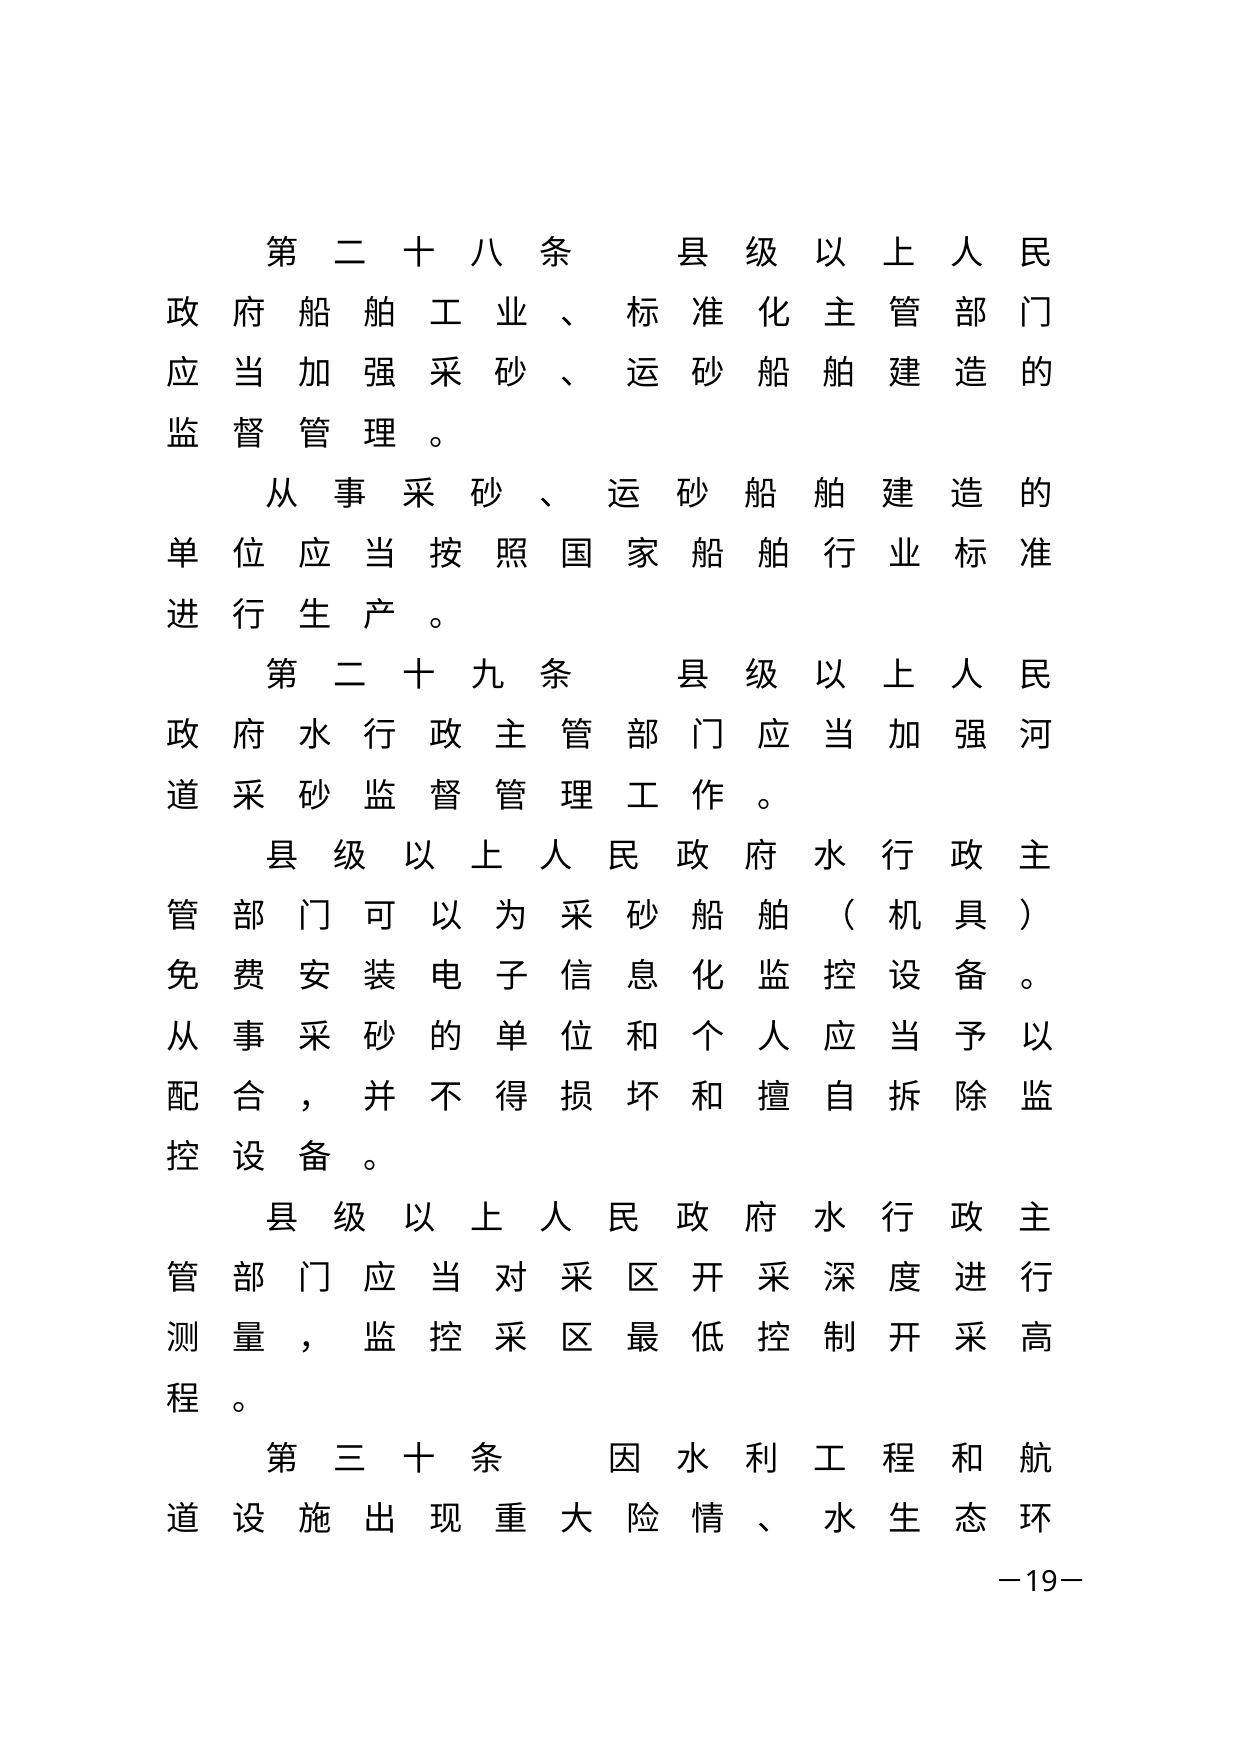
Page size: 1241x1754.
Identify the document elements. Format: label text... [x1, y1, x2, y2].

text 县级以上人民政府水行政主管部门可以为采砂船舶（机具）免费安装电子信息化监控设备。从事采砂的单位和个人应当予以配合，并不得损坏和擅自拆除监控设备。 [167, 823, 1085, 1184]
text 第二十九条 县级以上人民政府水行政主管部门应当加强河道采砂监督管理工作。 [167, 642, 1085, 823]
text 从事采砂、运砂船舶建造的单位应当按照国家船舶行业标准进行生产。 [167, 461, 1085, 642]
text 县级以上人民政府水行政主管部门应当对采区开采深度进行测量，监控采区最低控制开采高程。 [167, 1184, 1085, 1426]
text 第二十八条 县级以上人民政府船舶工业、标准化主管部门应当加强采砂、运砂船舶建造的监督管理。 [167, 219, 1085, 461]
text 第三十条 因水利工程和航道设施出现重大险情、水生态环境遭到严重破坏、有重大水上活动以及渔业生态需要等情况不宜采砂的，有关部门应当及时通报县级以上人民政府水行政主管部门。县级以上人民政府水行政主管部门应当采取责令采砂船舶（机具）暂停作业、驶离作业区域等临时处置措施。 [167, 1426, 1085, 1546]
